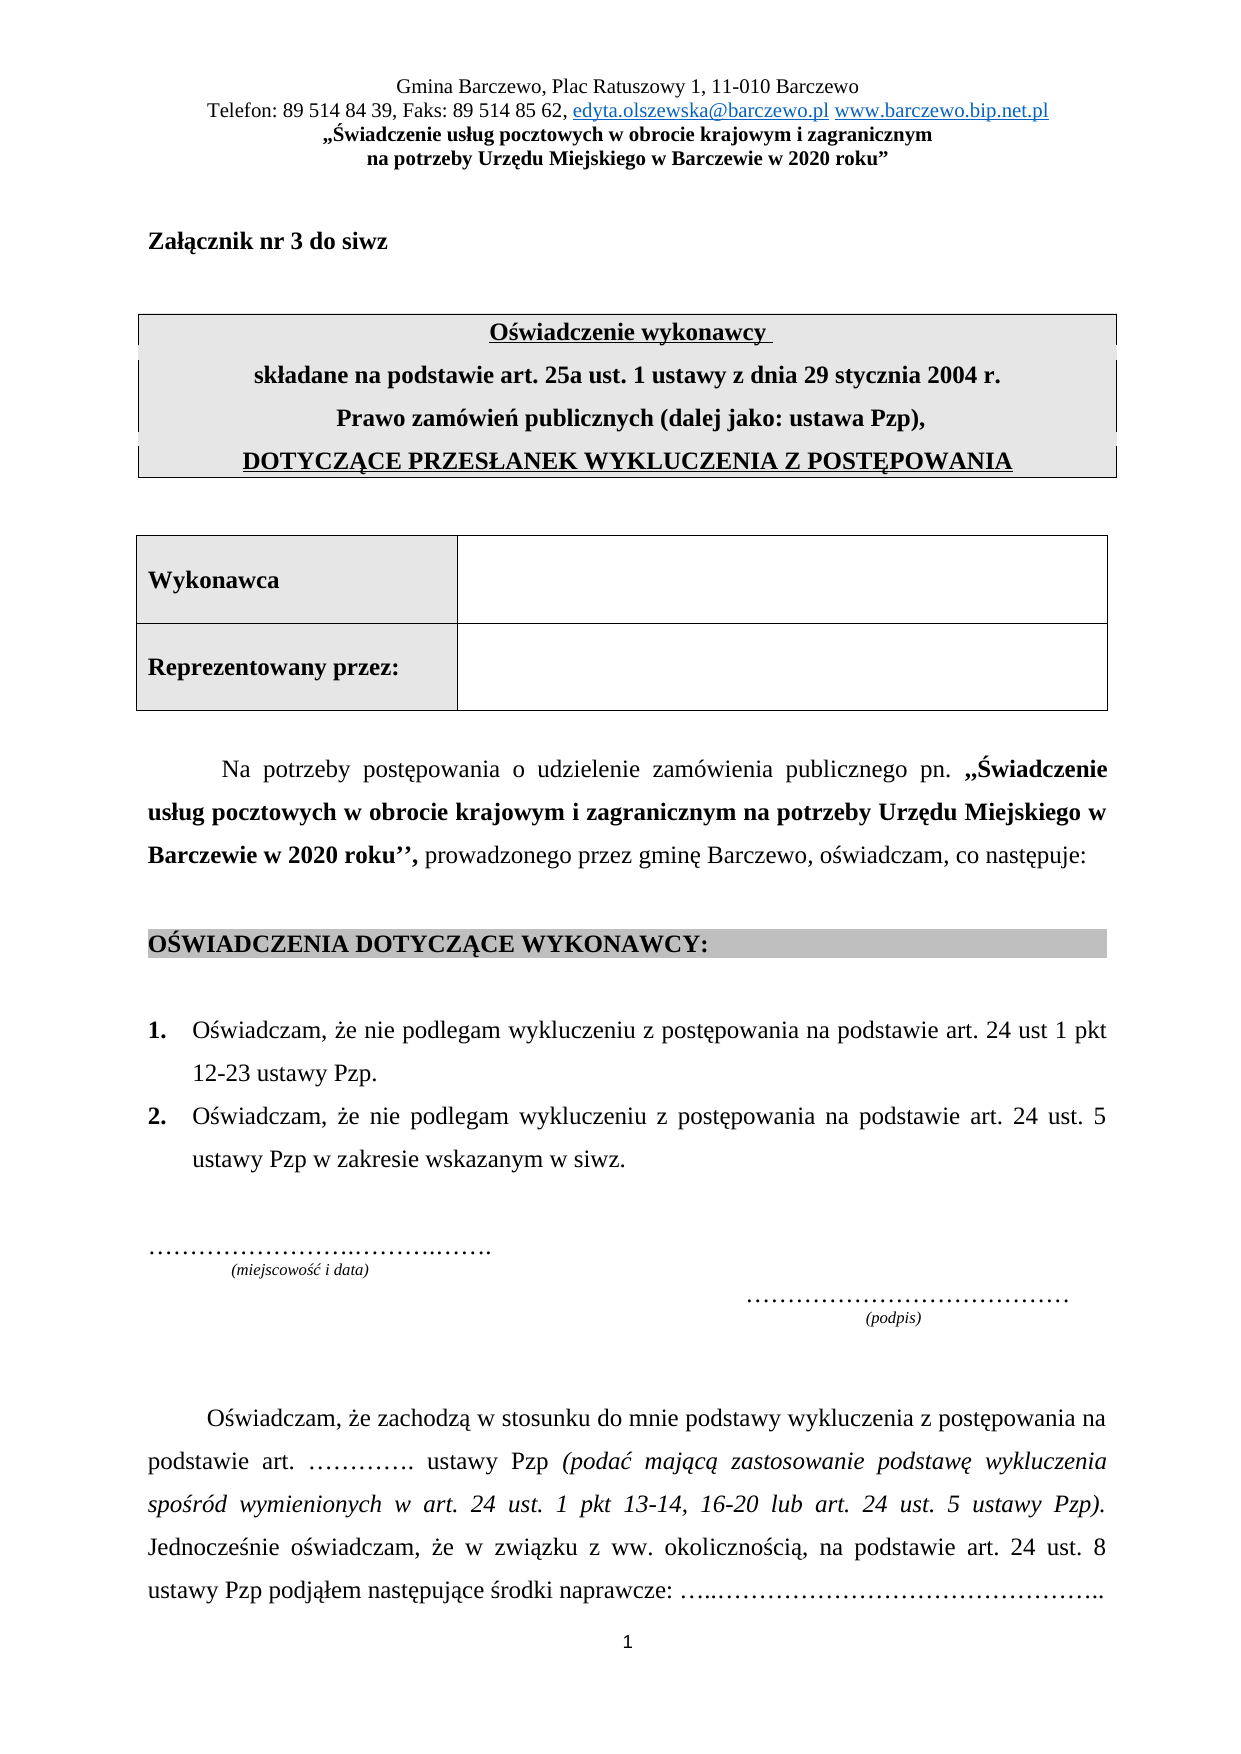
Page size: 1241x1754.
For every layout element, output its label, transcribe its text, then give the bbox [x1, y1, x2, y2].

list Oświadczam, że nie podlegam wykluczeniu z postępowania na podstawie art. 24 ust. 5 ustawy Pzp w zakresie wskazanym w siwz. [148, 1101, 1107, 1173]
table_cell [458, 624, 1107, 710]
text (podpis) [738, 1307, 1107, 1327]
list Oświadczam, że nie podlegam wykluczeniu z postępowania na podstawie art. 24 ust 1 pkt 12-23 ustawy Pzp. [148, 1015, 1107, 1087]
text ………………………………… [148, 1279, 1107, 1307]
text (miejscowość i data) [148, 1259, 1107, 1279]
text Prawo zamówień publicznych (dalej jako: ustawa Pzp), [139, 403, 1116, 432]
text składane na podstawie art. 25a ust. 1 ustawy z dnia 29 stycznia 2004 r. [139, 360, 1116, 388]
table_cell Reprezentowany przez: [137, 624, 457, 710]
text …………………….……….……. [148, 1231, 1107, 1259]
text Na potrzeby postępowania o udzielenie zamówienia publicznego pn. ,,Świadczenie usług pocztowych w obrocie krajowym i zagranicznym na potrzeby Urzędu Miejskiego w Barczewie w 2020 roku’’, prowadzonego przez gminę Barczewo, oświadczam, co następuje: [148, 754, 1107, 869]
text Załącznik nr 3 do siwz [148, 226, 1107, 255]
text DOTYCZĄCE PRZESŁANEK WYKLUCZENIA Z POSTĘPOWANIA [139, 446, 1116, 477]
text Oświadczenie wykonawcy [139, 315, 1116, 345]
table_header Wykonawca [137, 536, 457, 623]
text OŚWIADCZENIA DOTYCZĄCE WYKONAWCY: [148, 929, 1107, 958]
table_header [458, 536, 1107, 623]
text Oświadczam, że zachodzą w stosunku do mnie podstawy wykluczenia z postępowania na podstawie art. …………. ustawy Pzp (podać mającą zastosowanie podstawę wykluczenia spośród wymienionych w art. 24 ust. 1 pkt 13-14, 16-20 lub art. 24 ust. 5 ustawy Pzp). Jednocześnie oświadczam, że w związku z ww. okolicznością, na podstawie art. 24 ust. 8 ustawy Pzp podjąłem następujące środki naprawcze: …..……………………………………….. [148, 1403, 1107, 1604]
